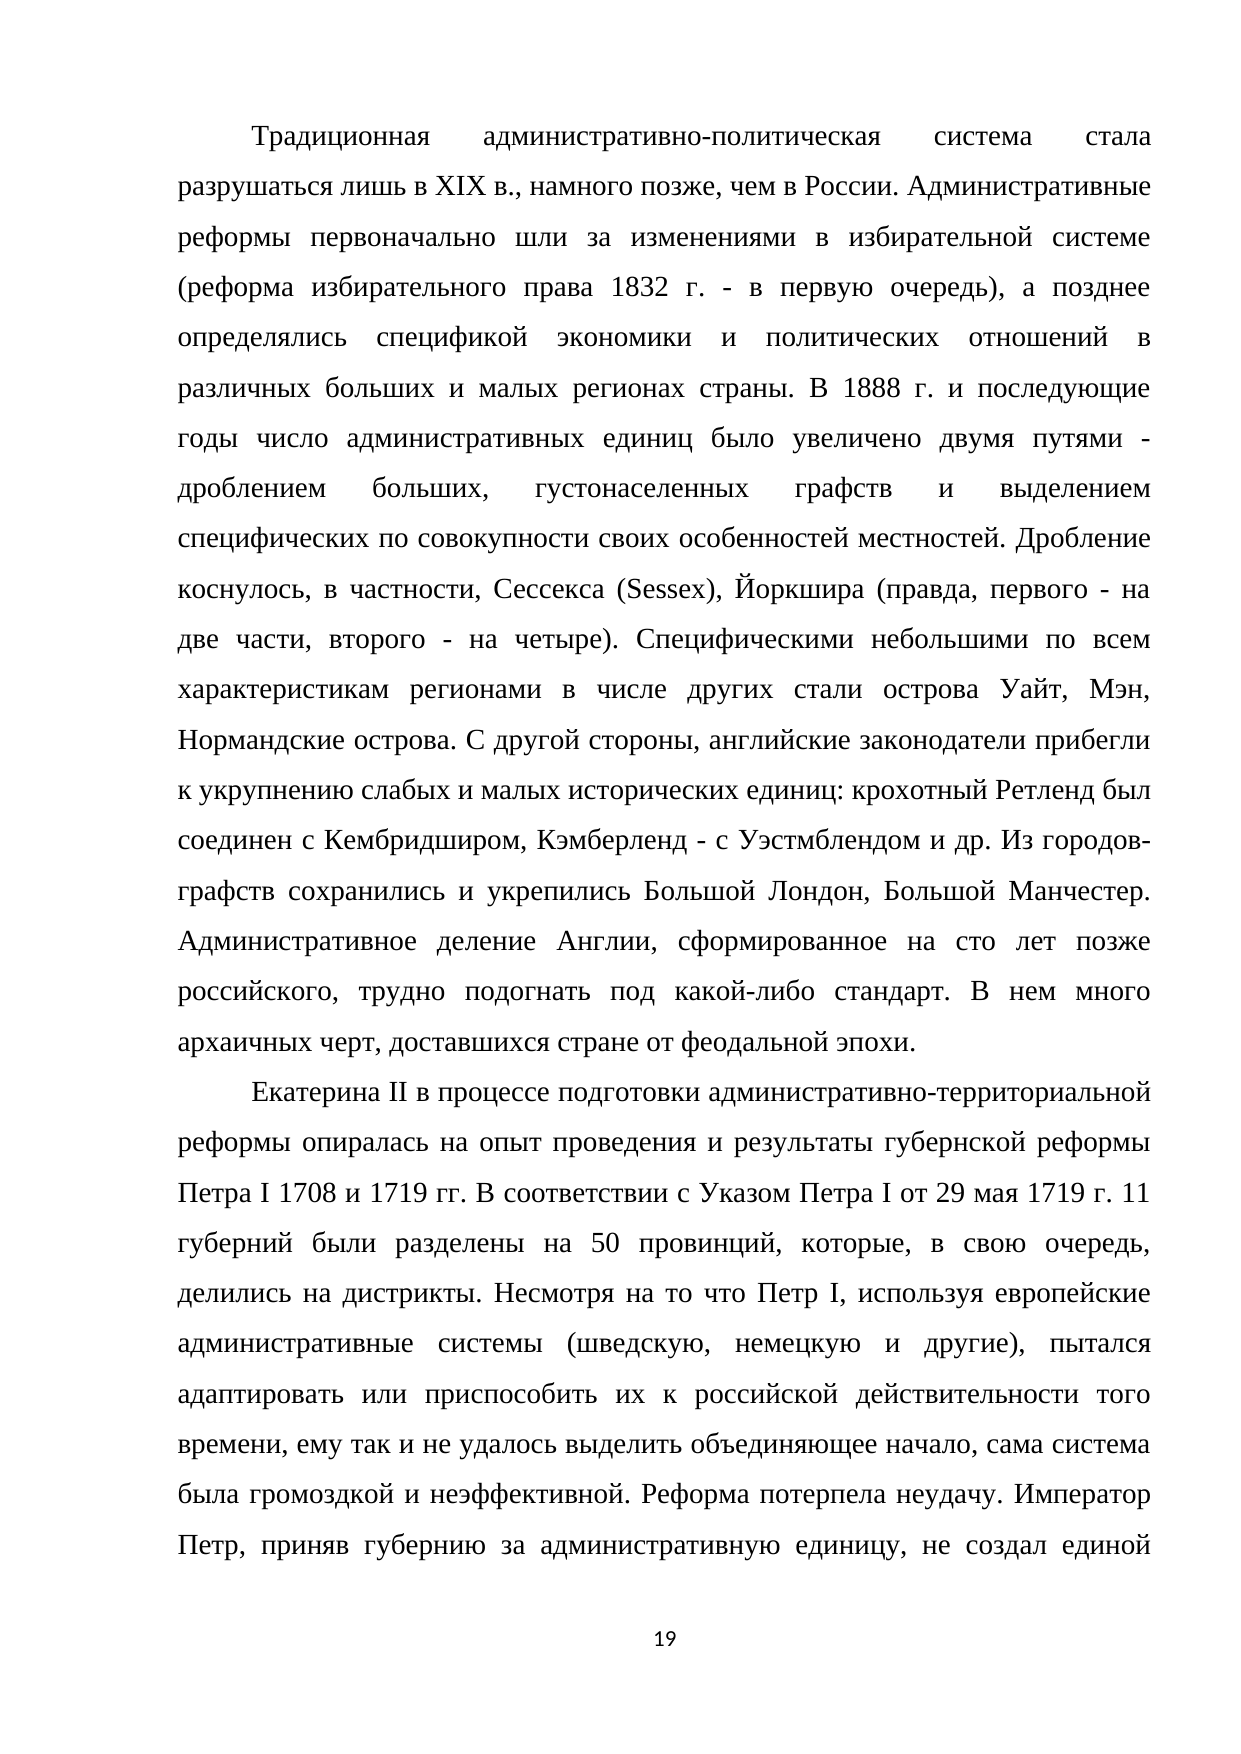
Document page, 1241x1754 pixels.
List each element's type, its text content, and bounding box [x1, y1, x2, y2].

text Традиционная административно-политическая система стала разрушаться лишь в XIX в., намного позже, чем в России. Административные реформы первоначально шли за изменениями в избирательной системе (реформа избирательного права 1832 г. - в первую очередь), а позднее определялись спецификой экономики и политических отношений в различных больших и малых регионах страны. В 1888 г. и последующие годы число административных единиц было увеличено двумя путями - дроблением больших, густонаселенных графств и выделением специфических по совокупности своих особенностей местностей. Дробление коснулось, в частности, Сессекса (Sessex), Йоркшира (правда, первого - на две части, второго - на четыре). Специфическими небольшими по всем характеристикам регионами в числе других стали острова Уайт, Мэн, Нормандские острова. С другой стороны, английские законодатели прибегли к укрупнению слабых и малых исторических единиц: крохотный Ретленд был соединен с Кембридширом, Кэмберленд - с Уэстмблендом и др. Из городов-графств сохранились и укрепились Большой Лондон, Большой Манчестер. Административное деление Англии, сформированное на сто лет позже российского, трудно подогнать под какой-либо стандарт. В нем много архаичных черт, доставшихся стране от феодальной эпохи. [177, 118, 1152, 1057]
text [177, 1074, 1152, 1560]
